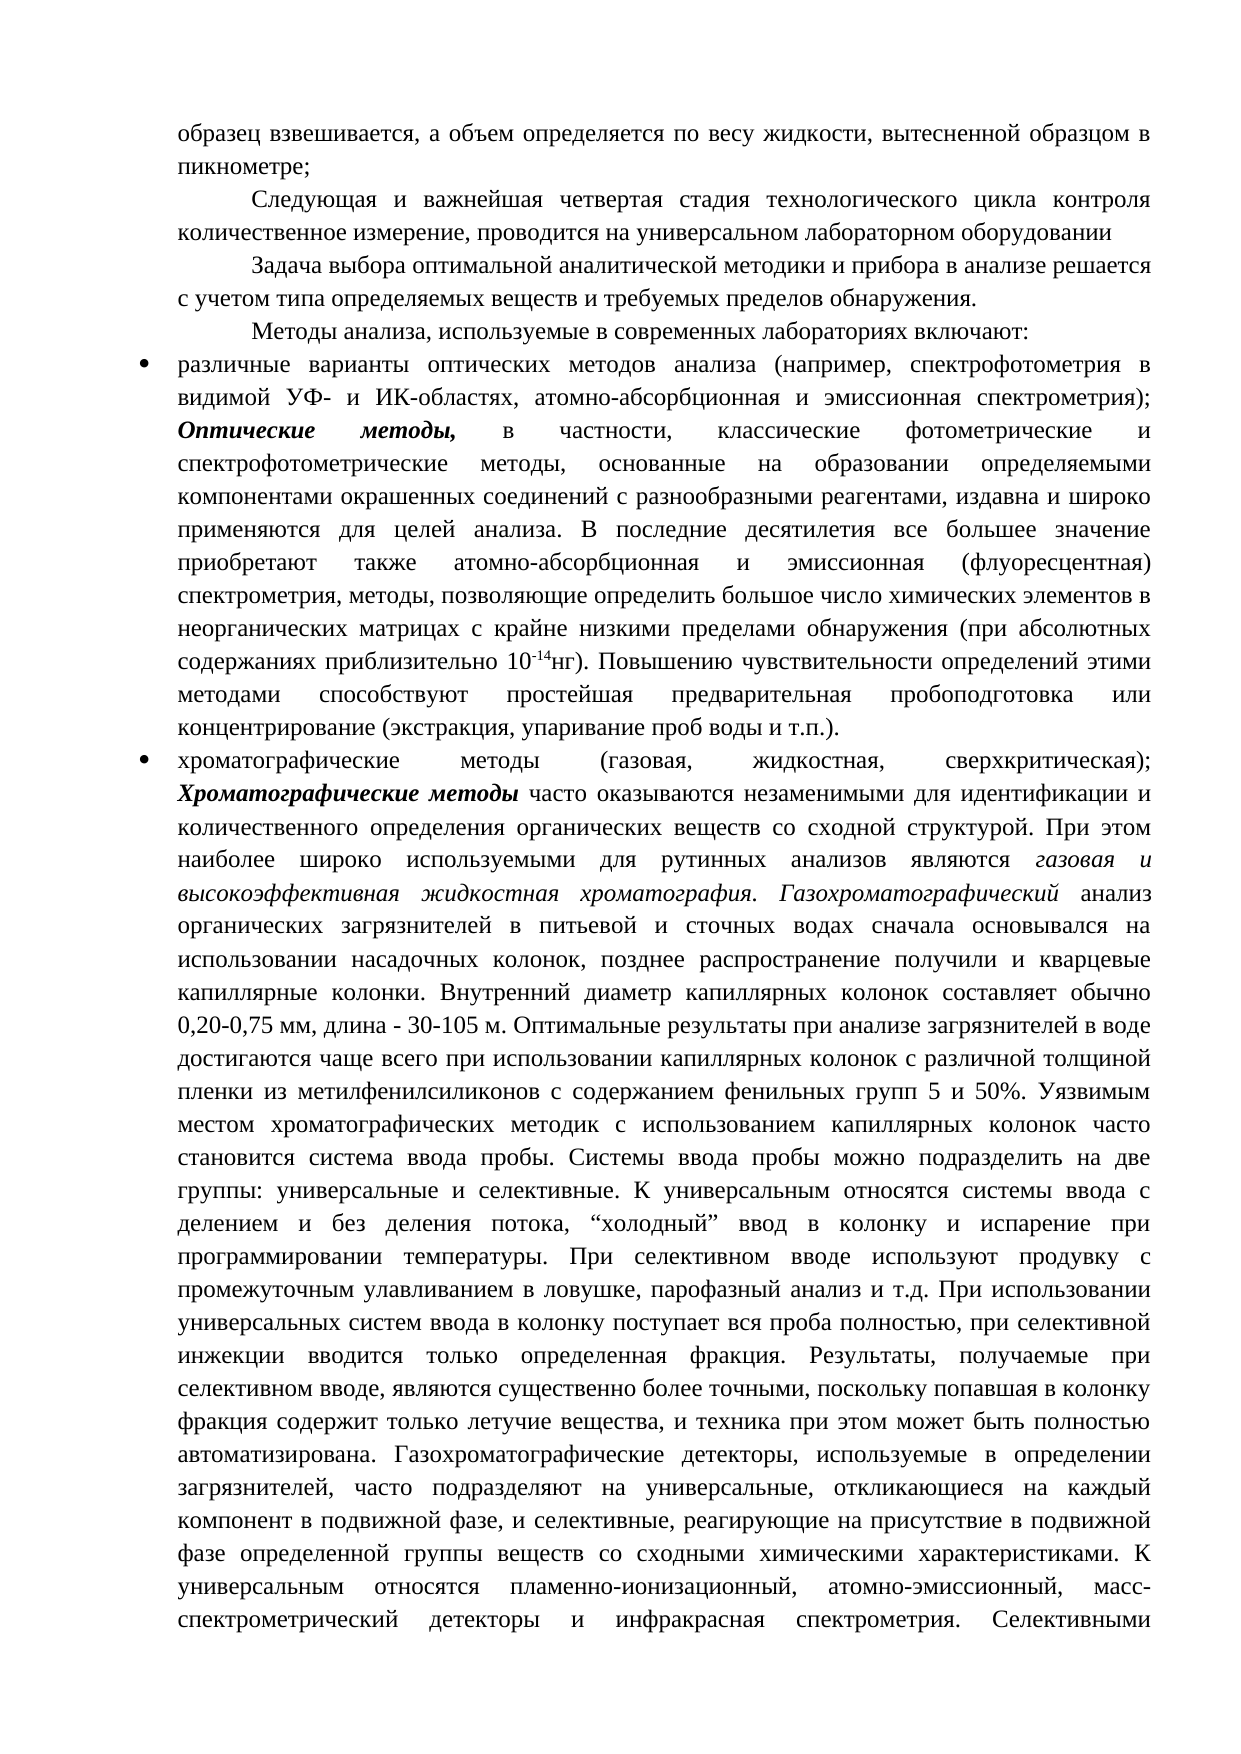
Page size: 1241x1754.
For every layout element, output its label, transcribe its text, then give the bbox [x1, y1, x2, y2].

text Следующая и важнейшая четвертая стадия технологического цикла контроля количественное измерение, проводится на универсальном лабораторном оборудовании [177, 184, 1152, 246]
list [140, 746, 1152, 1633]
text Задача выбора оптимальной аналитической методики и прибора в анализе решается с учетом типа определяемых веществ и требуемых пределов обнаружения. [177, 250, 1152, 312]
list различные варианты оптических методов анализа (например, спектрофотометрия в видимой УФ- и ИК-областях, атомно-абсорбционная и эмиссионная спектрометрия); Оптические методы, в частности, классические фотометрические и спектрофотометрические методы, основанные на образовании определяемыми компонентами окрашенных соединений с разнообразными реагентами, издавна и широко применяются для целей анализа. В последние десятилетия все большее значение приобретают также атомно-абсорбционная и эмиссионная (флуоресцентная) спектрометрия, методы, позволяющие определить большое число химических элементов в неорганических матрицах с крайне низкими пределами обнаружения (при абсолютных содержаниях приблизительно 10-14нг). Повышению чувствительности определений этими методами способствуют простейшая предварительная пробоподготовка или концентрирование (экстракция, упаривание проб воды и т.п.). [140, 349, 1152, 741]
text Методы анализа, используемые в современных лабораториях включают: [177, 316, 1152, 345]
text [177, 118, 1152, 180]
